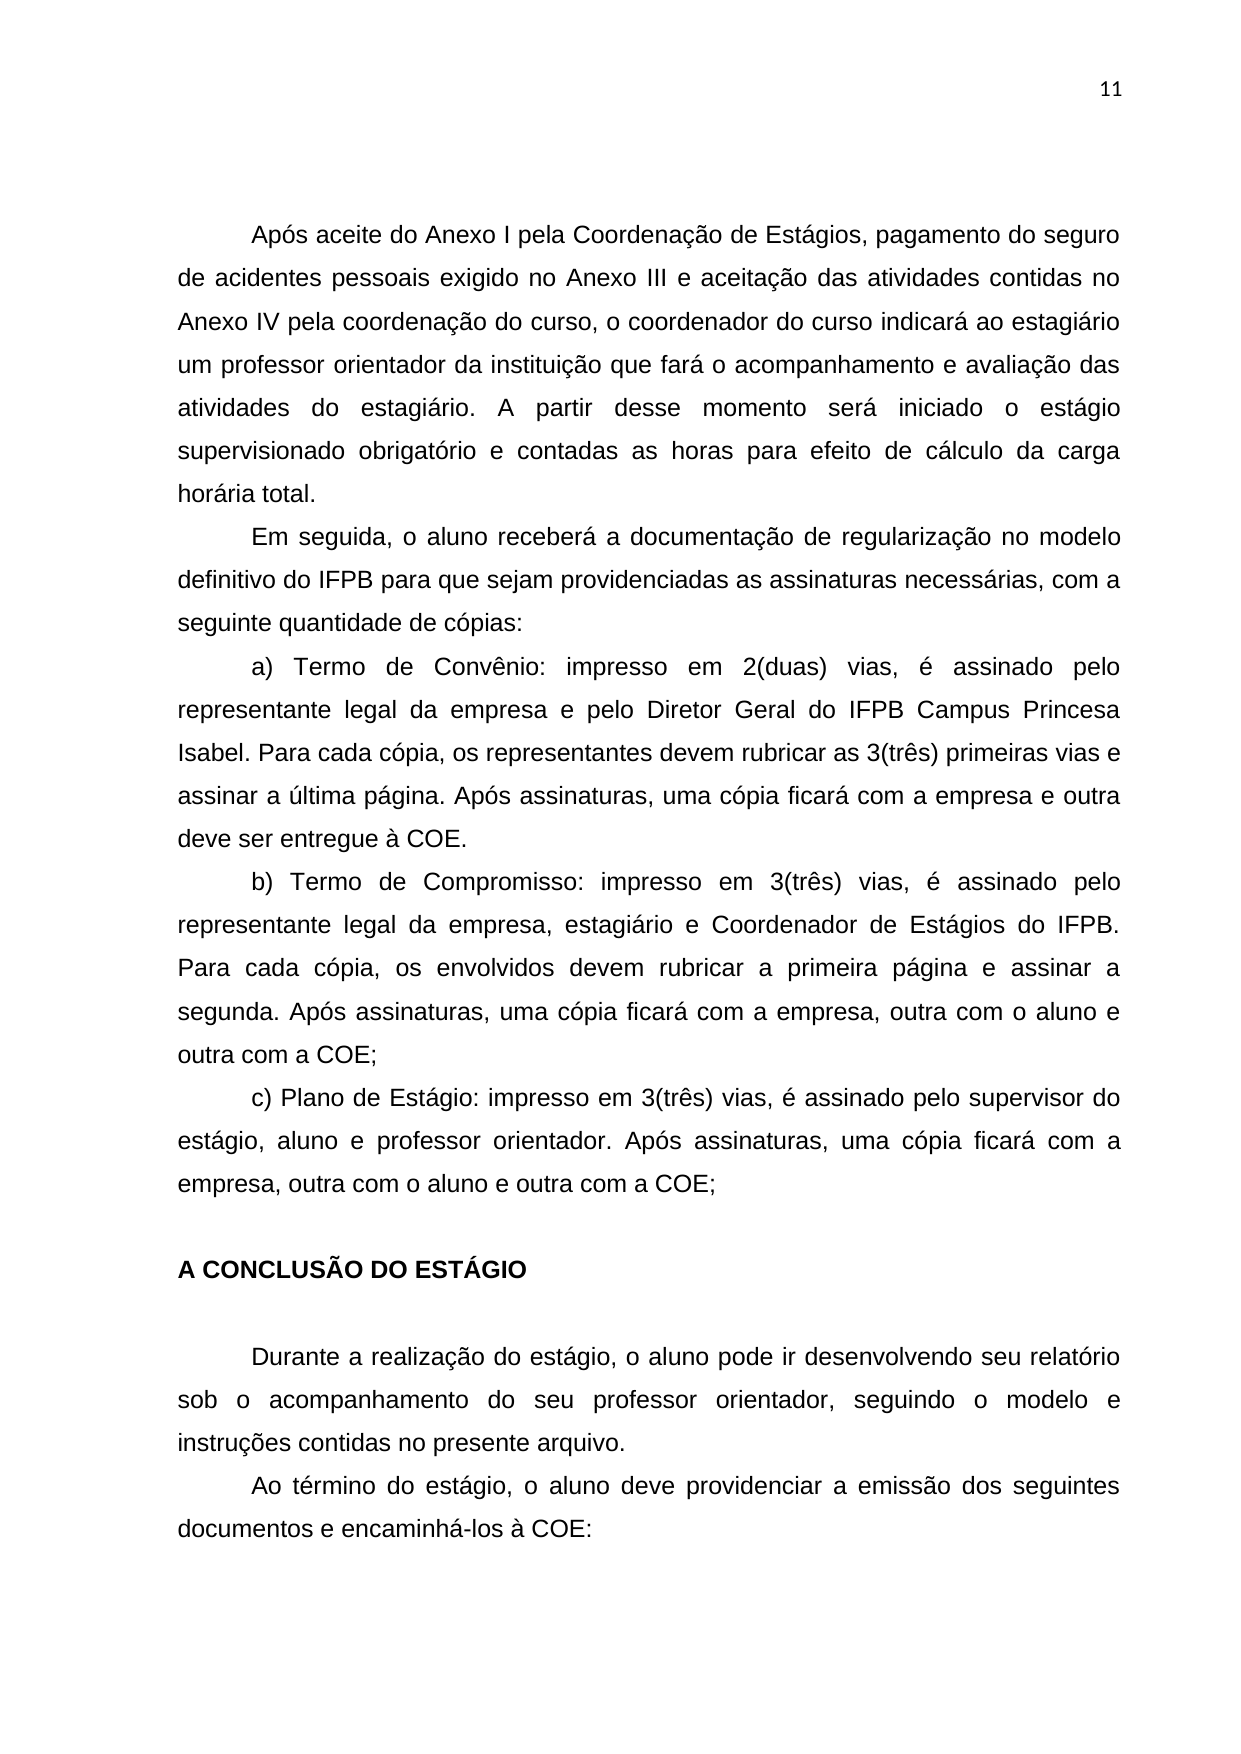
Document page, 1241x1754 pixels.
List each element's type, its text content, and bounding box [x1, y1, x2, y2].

text Ao término do estágio, o aluno deve providenciar a emissão dos seguintes documentos e encaminhá-los à COE: [177, 1471, 1122, 1543]
text b) Termo de Compromisso: impresso em 3(três) vias, é assinado pelo representante legal da empresa, estagiário e Coordenador de Estágios do IFPB. Para cada cópia, os envolvidos devem rubricar a primeira página e assinar a segunda. Após assinaturas, uma cópia ficará com a empresa, outra com o aluno e outra com a COE; [177, 867, 1122, 1068]
text Em seguida, o aluno receberá a documentação de regularização no modelo definitivo do IFPB para que sejam providenciadas as assinaturas necessárias, com a seguinte quantidade de cópias: [177, 522, 1122, 637]
text Após aceite do Anexo I pela Coordenação de Estágios, pagamento do seguro de acidentes pessoais exigido no Anexo III e aceitação das atividades contidas no Anexo IV pela coordenação do curso, o coordenador do curso indicará ao estagiário um professor orientador da instituição que fará o acompanhamento e avaliação das atividades do estagiário. A partir desse momento será iniciado o estágio supervisionado obrigatório e contadas as horas para efeito de cálculo da carga horária total. [177, 220, 1122, 508]
text A CONCLUSÃO DO ESTÁGIO [177, 1255, 1122, 1284]
text Durante a realização do estágio, o aluno pode ir desenvolvendo seu relatório sob o acompanhamento do seu professor orientador, seguindo o modelo e instruções contidas no presente arquivo. [177, 1342, 1122, 1457]
text c) Plano de Estágio: impresso em 3(três) vias, é assinado pelo supervisor do estágio, aluno e professor orientador. Após assinaturas, uma cópia ficará com a empresa, outra com o aluno e outra com a COE; [177, 1083, 1122, 1198]
text a) Termo de Convênio: impresso em 2(duas) vias, é assinado pelo representante legal da empresa e pelo Diretor Geral do IFPB Campus Princesa Isabel. Para cada cópia, os representantes devem rubricar as 3(três) primeiras vias e assinar a última página. Após assinaturas, uma cópia ficará com a empresa e outra deve ser entregue à COE. [177, 652, 1122, 853]
